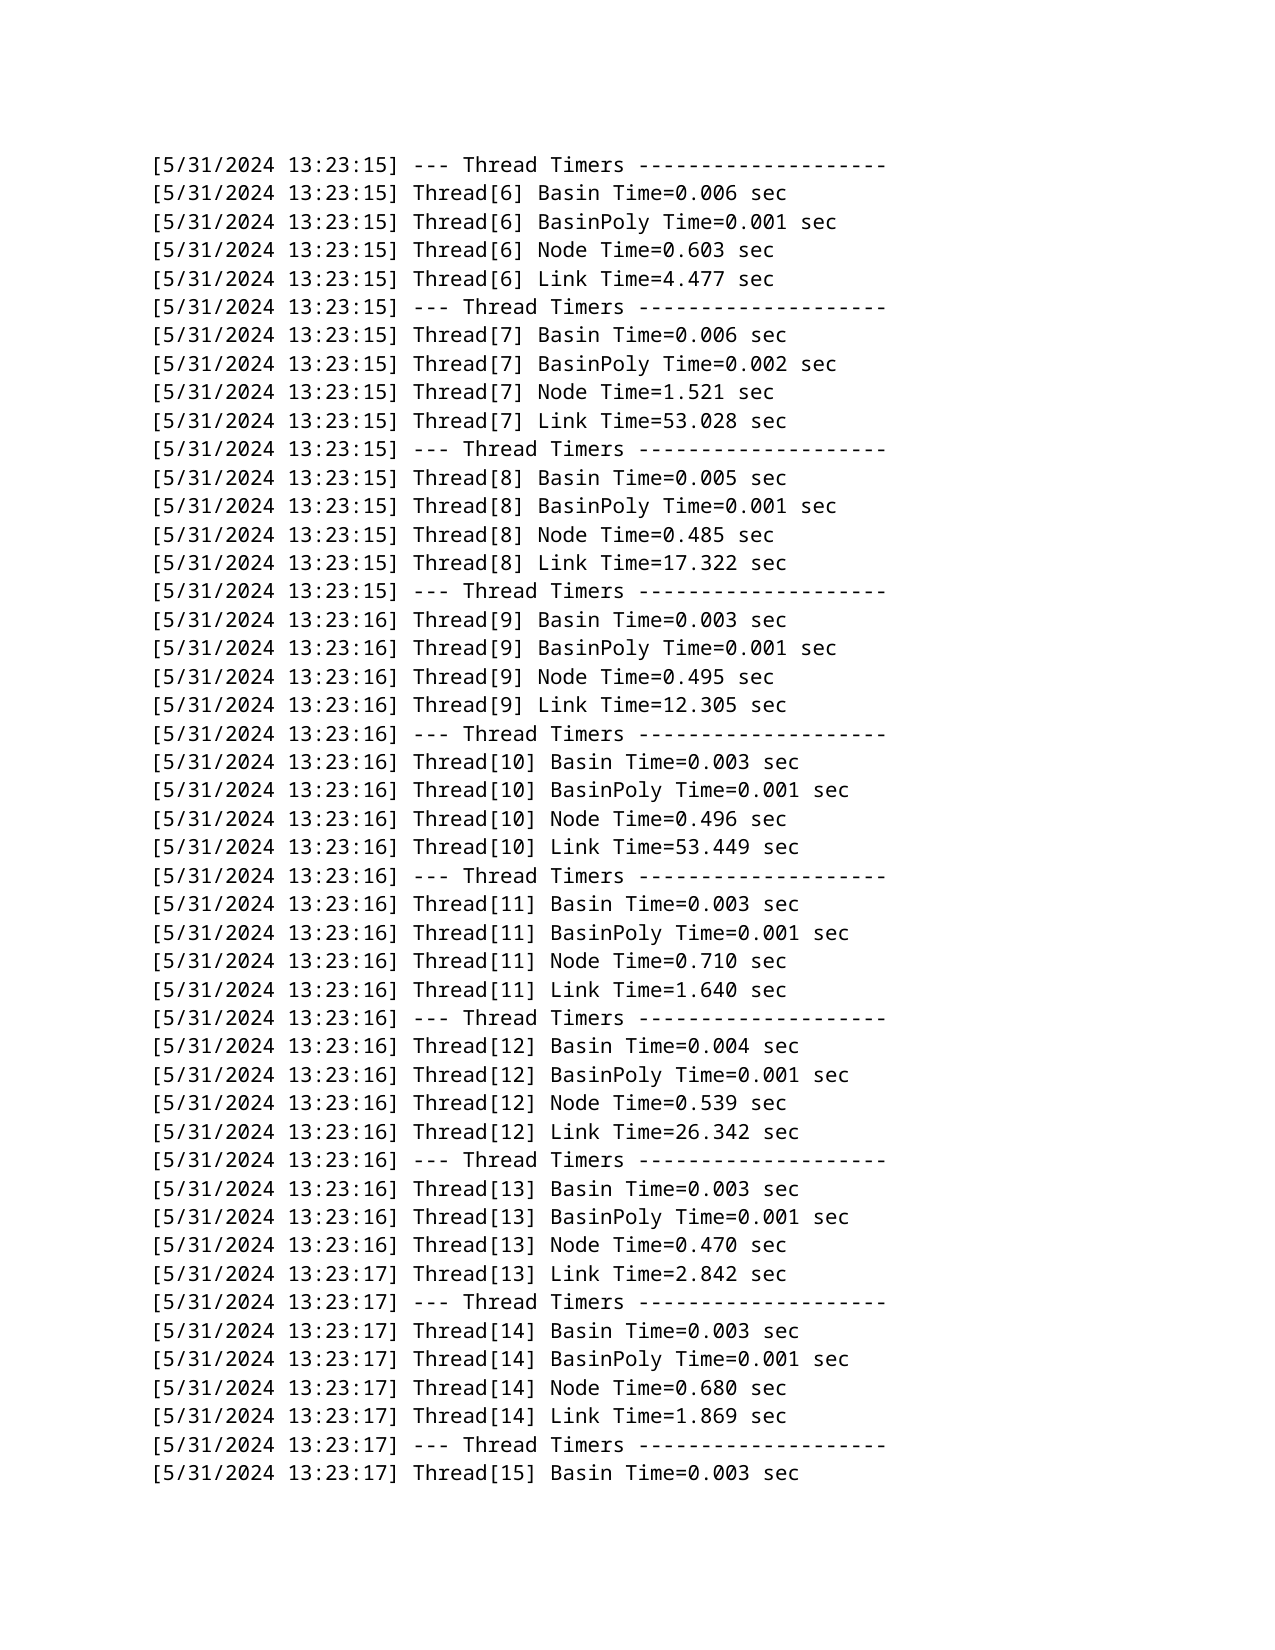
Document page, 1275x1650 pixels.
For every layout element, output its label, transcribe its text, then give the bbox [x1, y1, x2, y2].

text [5/31/2024 13:23:15] --- Thread Timers -------------------- [150, 434, 1125, 463]
text [5/31/2024 13:23:16] Thread[11] Node Time=0.710 sec [150, 946, 1125, 975]
text [5/31/2024 13:23:17] Thread[15] Basin Time=0.003 sec [150, 1458, 1125, 1487]
text [5/31/2024 13:23:15] Thread[6] Link Time=4.477 sec [150, 264, 1125, 292]
text [5/31/2024 13:23:15] Thread[8] Node Time=0.485 sec [150, 520, 1125, 548]
text [5/31/2024 13:23:17] Thread[14] Link Time=1.869 sec [150, 1401, 1125, 1430]
text [5/31/2024 13:23:16] Thread[9] BasinPoly Time=0.001 sec [150, 633, 1125, 662]
text [5/31/2024 13:23:16] Thread[10] Node Time=0.496 sec [150, 804, 1125, 832]
text [5/31/2024 13:23:16] Thread[11] Link Time=1.640 sec [150, 975, 1125, 1003]
text [5/31/2024 13:23:16] Thread[10] Link Time=53.449 sec [150, 832, 1125, 861]
text [5/31/2024 13:23:16] --- Thread Timers -------------------- [150, 719, 1125, 747]
text [5/31/2024 13:23:16] --- Thread Timers -------------------- [150, 1003, 1125, 1032]
text [5/31/2024 13:23:15] Thread[6] BasinPoly Time=0.001 sec [150, 207, 1125, 235]
text [5/31/2024 13:23:16] Thread[11] Basin Time=0.003 sec [150, 889, 1125, 918]
text [5/31/2024 13:23:16] --- Thread Timers -------------------- [150, 1145, 1125, 1174]
text [5/31/2024 13:23:16] Thread[9] Basin Time=0.003 sec [150, 605, 1125, 633]
text [5/31/2024 13:23:16] Thread[12] Basin Time=0.004 sec [150, 1032, 1125, 1060]
text [5/31/2024 13:23:15] Thread[7] BasinPoly Time=0.002 sec [150, 349, 1125, 377]
text [5/31/2024 13:23:17] Thread[14] Basin Time=0.003 sec [150, 1316, 1125, 1344]
text [5/31/2024 13:23:15] Thread[8] Basin Time=0.005 sec [150, 463, 1125, 491]
text [5/31/2024 13:23:16] Thread[13] Basin Time=0.003 sec [150, 1174, 1125, 1202]
text [5/31/2024 13:23:16] Thread[12] Link Time=26.342 sec [150, 1117, 1125, 1145]
text [5/31/2024 13:23:16] Thread[12] BasinPoly Time=0.001 sec [150, 1060, 1125, 1088]
text [5/31/2024 13:23:16] Thread[9] Node Time=0.495 sec [150, 662, 1125, 690]
text [5/31/2024 13:23:16] Thread[13] BasinPoly Time=0.001 sec [150, 1202, 1125, 1231]
text [5/31/2024 13:23:15] --- Thread Timers -------------------- [150, 150, 1125, 178]
text [5/31/2024 13:23:16] --- Thread Timers -------------------- [150, 861, 1125, 889]
text [5/31/2024 13:23:15] --- Thread Timers -------------------- [150, 292, 1125, 321]
text [5/31/2024 13:23:15] Thread[6] Node Time=0.603 sec [150, 235, 1125, 264]
text [5/31/2024 13:23:16] Thread[10] Basin Time=0.003 sec [150, 747, 1125, 776]
text [5/31/2024 13:23:16] Thread[11] BasinPoly Time=0.001 sec [150, 918, 1125, 946]
text [5/31/2024 13:23:16] Thread[13] Node Time=0.470 sec [150, 1231, 1125, 1259]
text [5/31/2024 13:23:17] Thread[14] Node Time=0.680 sec [150, 1373, 1125, 1401]
text [5/31/2024 13:23:15] --- Thread Timers -------------------- [150, 577, 1125, 605]
text [5/31/2024 13:23:15] Thread[7] Link Time=53.028 sec [150, 406, 1125, 434]
text [5/31/2024 13:23:15] Thread[7] Node Time=1.521 sec [150, 377, 1125, 406]
text [5/31/2024 13:23:17] Thread[14] BasinPoly Time=0.001 sec [150, 1344, 1125, 1373]
text [5/31/2024 13:23:15] Thread[8] Link Time=17.322 sec [150, 548, 1125, 577]
text [5/31/2024 13:23:15] Thread[7] Basin Time=0.006 sec [150, 321, 1125, 349]
text [5/31/2024 13:23:16] Thread[10] BasinPoly Time=0.001 sec [150, 776, 1125, 804]
text [5/31/2024 13:23:17] Thread[13] Link Time=2.842 sec [150, 1259, 1125, 1287]
text [5/31/2024 13:23:15] Thread[6] Basin Time=0.006 sec [150, 178, 1125, 207]
text [5/31/2024 13:23:16] Thread[12] Node Time=0.539 sec [150, 1088, 1125, 1117]
text [5/31/2024 13:23:15] Thread[8] BasinPoly Time=0.001 sec [150, 491, 1125, 520]
text [5/31/2024 13:23:16] Thread[9] Link Time=12.305 sec [150, 690, 1125, 719]
text [5/31/2024 13:23:17] --- Thread Timers -------------------- [150, 1287, 1125, 1316]
text [5/31/2024 13:23:17] --- Thread Timers -------------------- [150, 1430, 1125, 1458]
